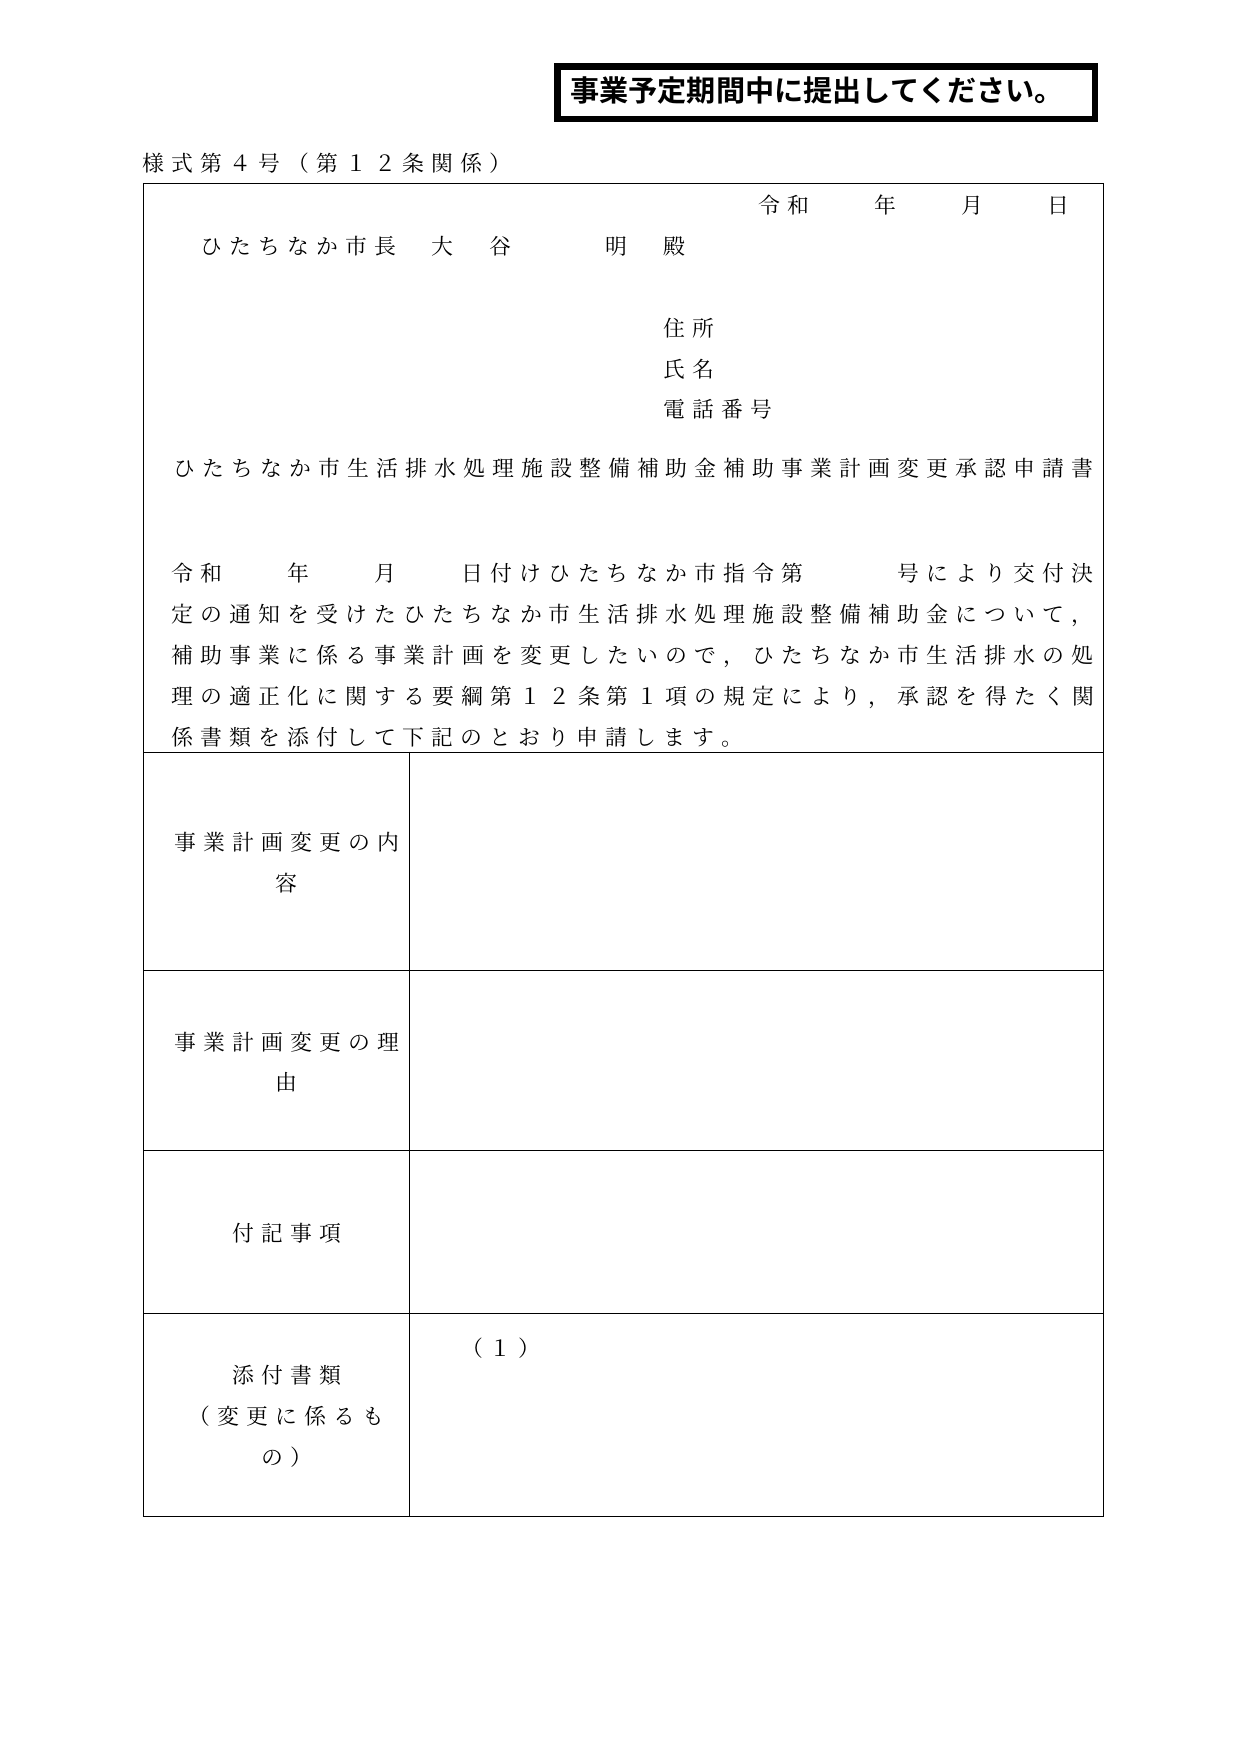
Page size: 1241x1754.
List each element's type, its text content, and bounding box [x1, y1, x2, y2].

table_cell [410, 971, 1103, 1150]
table_cell 令和 年 月 日付けひたちなか市指令第 号により交付決定の通知を受けたひたちなか市生活排水処理施設整備補助金について，補助事業に係る事業計画を変更したいので，ひたちなか市生活排水の処理の適正化に関する要綱第１２条第１項の規定により，承認を得たく関係書類を添付して下記のとおり申請します。 記 [144, 511, 1103, 752]
table_cell 付記事項 [144, 1151, 409, 1313]
table_cell 添付書類 （変更に係るもの） [144, 1314, 409, 1516]
table_cell （１） [410, 1314, 1103, 1516]
table_cell [410, 1151, 1103, 1313]
table_cell 事業計画変更の内容 [144, 753, 409, 970]
table_cell ひたちなか市生活排水処理施設整備補助金補助事業計画変更承認申請書 [144, 424, 1103, 511]
table_cell [410, 753, 1103, 970]
table_header 令和 年 月 日 ひたちなか市長 大 谷 明 殿 住所 氏名 電話番号 [144, 184, 1103, 423]
text 様式第４号（第１２条関係） [142, 142, 1098, 183]
table_cell 事業計画変更の理由 [144, 971, 409, 1150]
